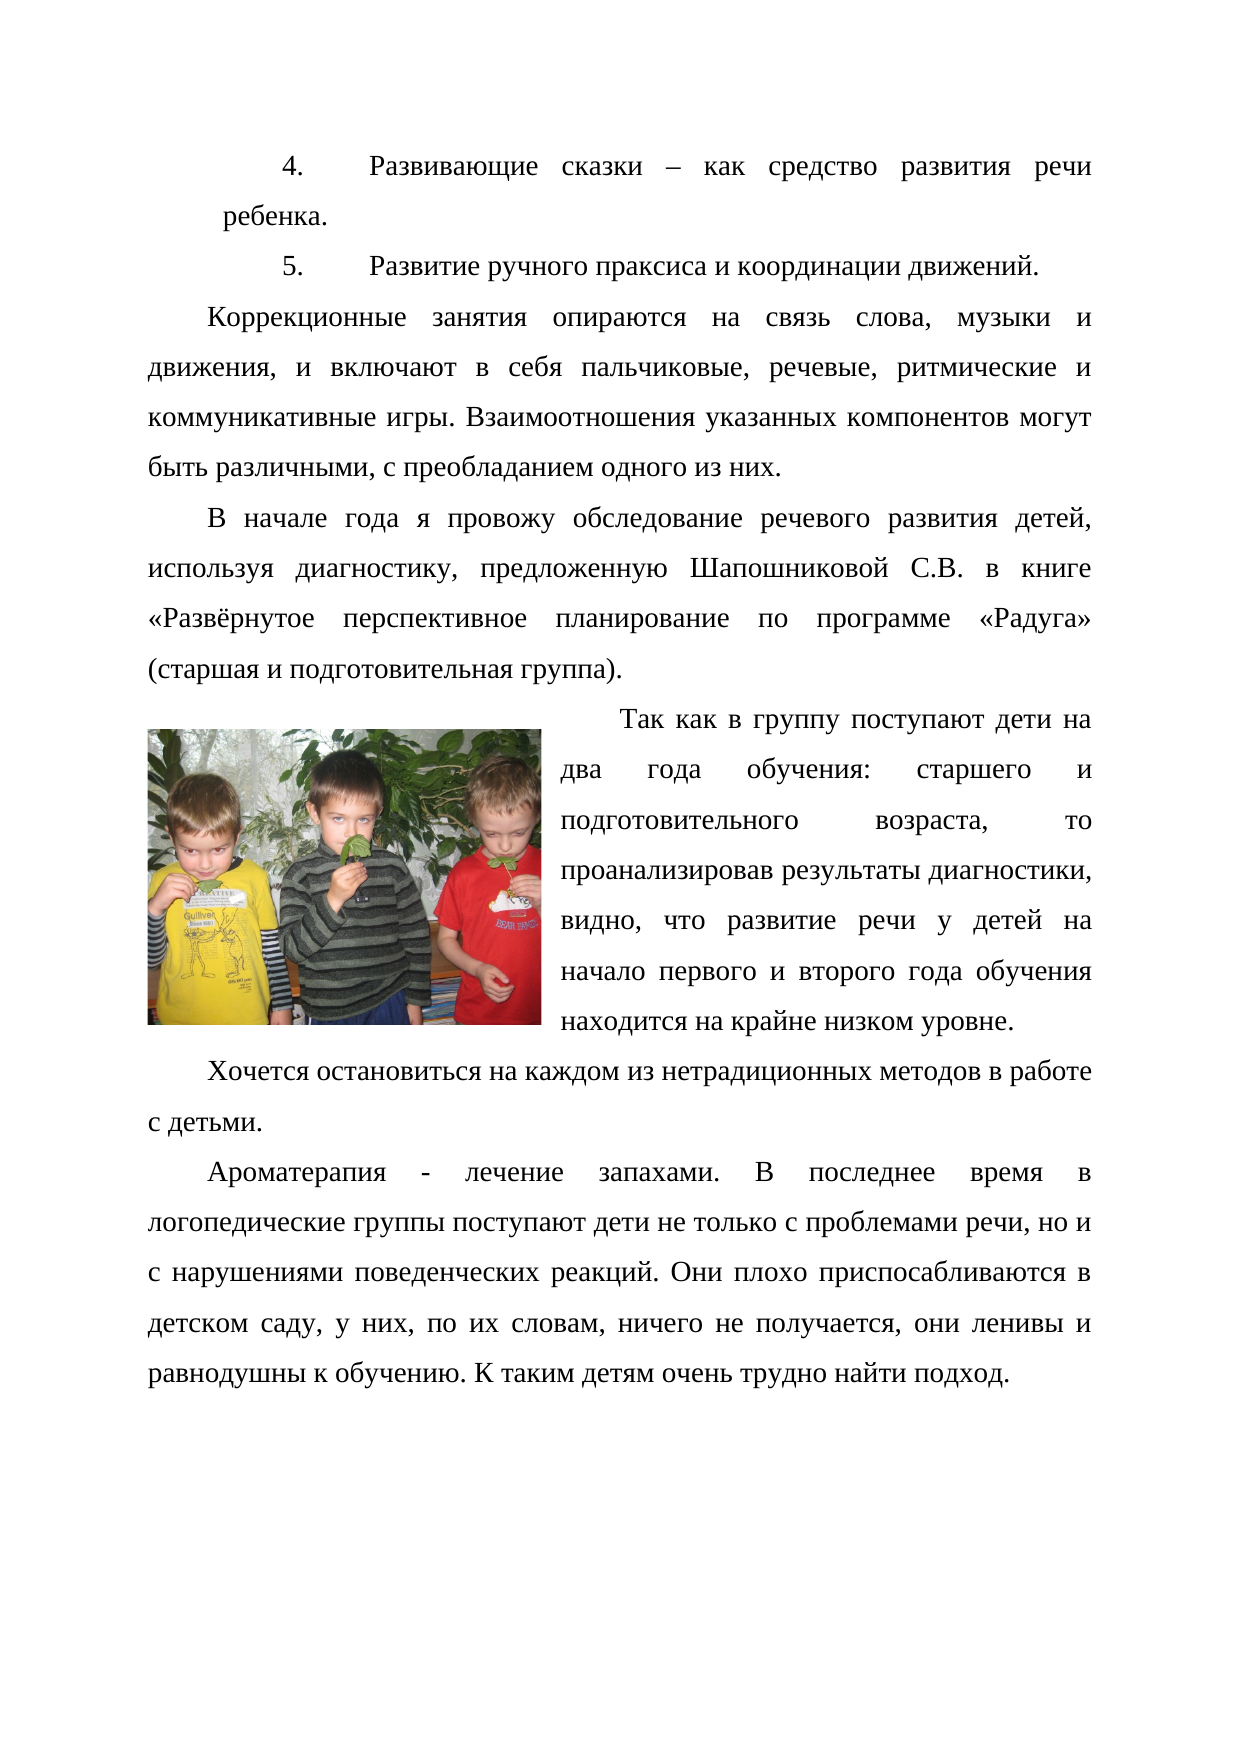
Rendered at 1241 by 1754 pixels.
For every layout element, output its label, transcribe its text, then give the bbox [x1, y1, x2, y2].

text Хочется остановиться на каждом из нетрадиционных методов в работе с детьми. [148, 1053, 1092, 1137]
picture [147, 729, 542, 1025]
list Развивающие сказки – как средство развития речи ребенка. [223, 148, 1092, 232]
text Коррекционные занятия опираются на связь слова, музыки и движения, и включают в себя пальчиковые, речевые, ритмические и коммуникативные игры. Взаимоотношения указанных компонентов могут быть различными, с преобладанием одного из них. [148, 299, 1092, 483]
text В начале года я провожу обследование речевого развития детей, используя диагностику, предложенную Шапошниковой С.В. в книге «Развёрнутое перспективное планирование по программе «Радуга» (старшая и подготовительная группа). [148, 500, 1092, 684]
text Ароматерапия - лечение запахами. В последнее время в логопедические группы поступают дети не только с проблемами речи, но и с нарушениями поведенческих реакций. Они плохо приспосабливаются в детском саду, у них, по их словам, ничего не получается, они ленивы и равнодушны к обучению. К таким детям очень трудно найти подход. [148, 1154, 1092, 1389]
list Развитие ручного праксиса и координации движений. [223, 248, 1092, 282]
